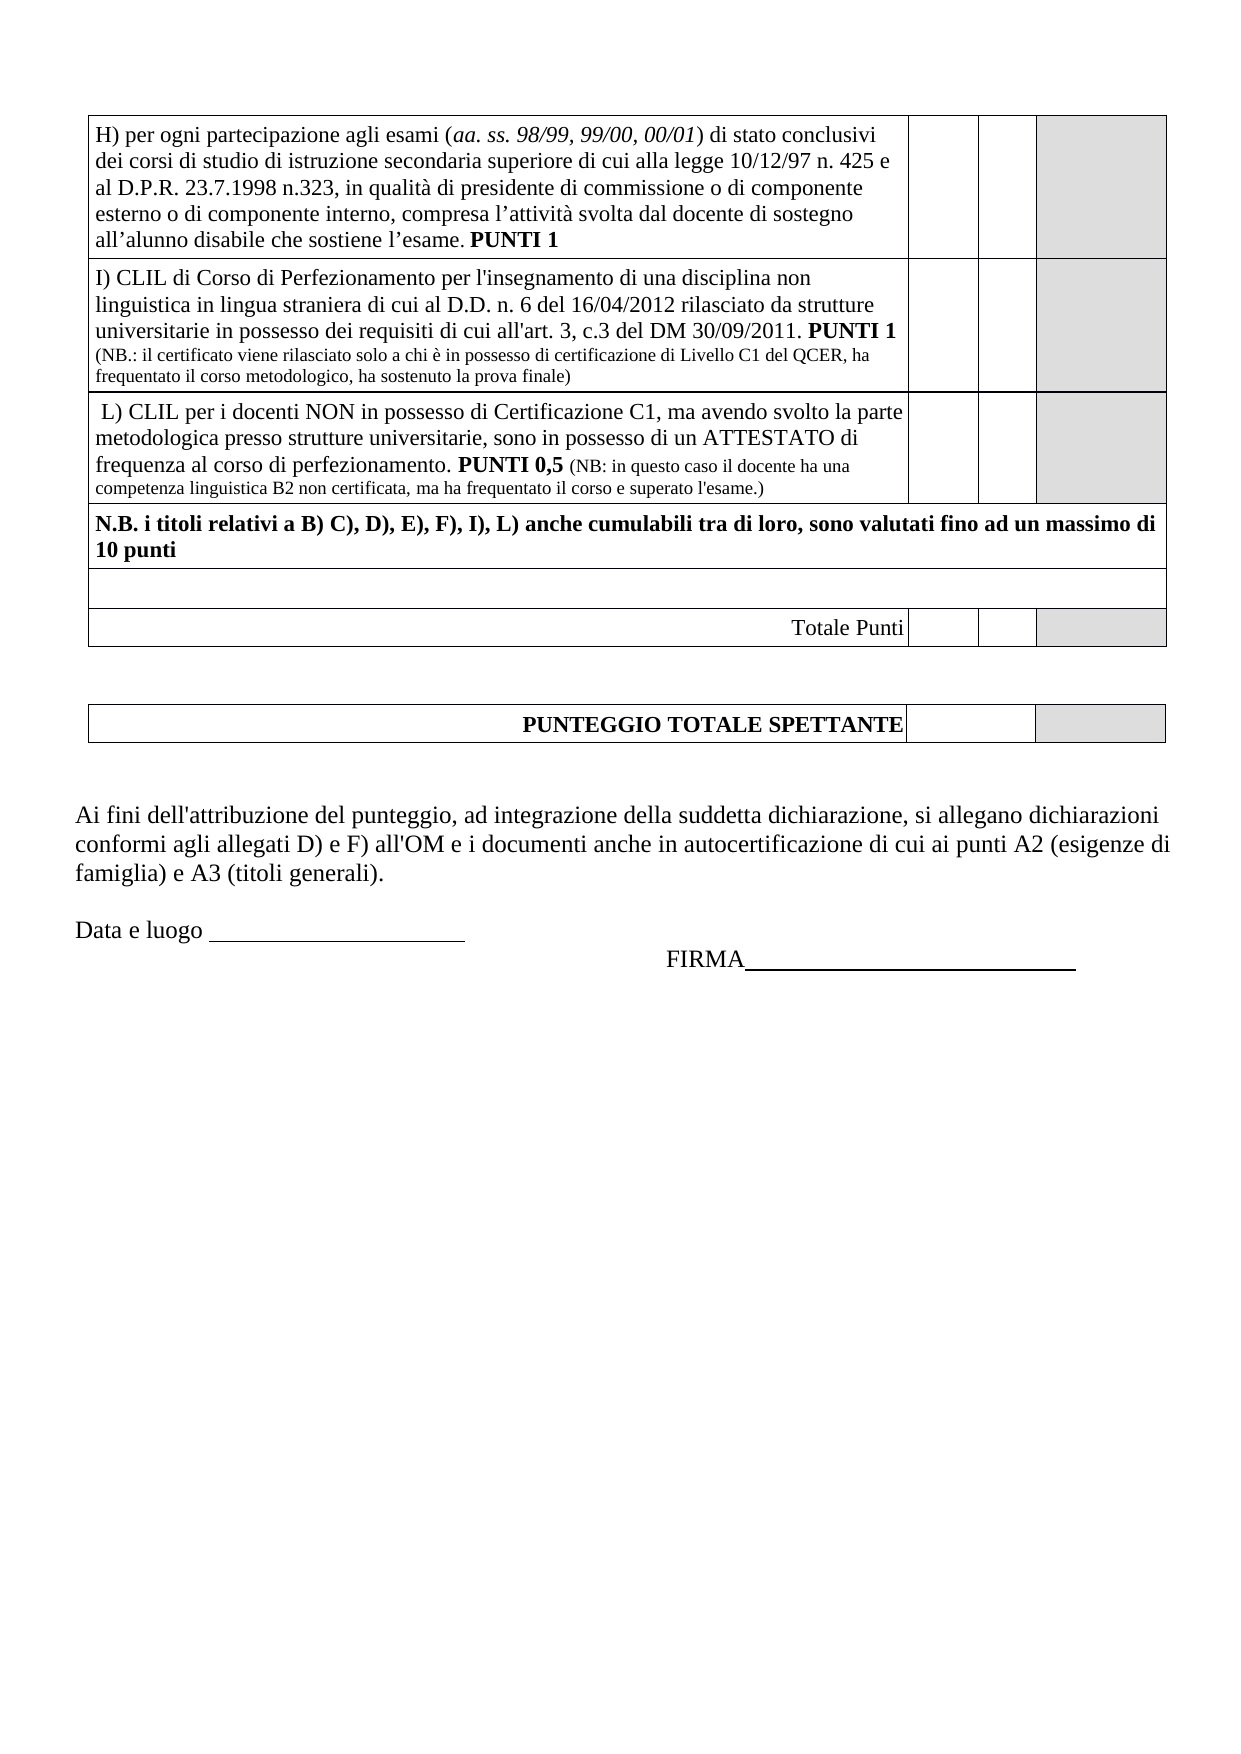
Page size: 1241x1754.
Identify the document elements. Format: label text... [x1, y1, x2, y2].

table_cell [909, 259, 978, 391]
subtitle FIRMA [666, 944, 1188, 973]
text Data e luogo [75, 916, 1188, 944]
table_cell N.B. i titoli relativi a B) C), D), E), F), I), L) anche cumulabili tra di loro, sono valutati fino ad un massimo di 10 punti [89, 504, 1166, 567]
table_header [909, 116, 978, 258]
table_header [1037, 116, 1166, 258]
table_header PUNTEGGIO TOTALE SPETTANTE [89, 705, 906, 742]
table_cell [909, 609, 978, 646]
table_cell [979, 259, 1036, 391]
subtitle Ai fini dell'attribuzione del punteggio, ad integrazione della suddetta dichiarazione, si allegano dichiarazioni conformi agli allegati D) e F) all'OM e i documenti anche in autocertificazione di cui ai punti A2 (esigenze di famiglia) e A3 (titoli generali). [75, 801, 1177, 887]
table_cell [1037, 259, 1166, 391]
table_cell [979, 393, 1036, 503]
table_cell [89, 569, 1166, 608]
table_cell [909, 393, 978, 503]
table_cell Totale Punti [89, 609, 908, 646]
table_cell L) CLIL per i docenti NON in possesso di Certificazione C1, ma avendo svolto la parte metodologica presso strutture universitarie, sono in possesso di un ATTESTATO di frequenza al corso di perfezionamento. PUNTI 0,5 (NB: in questo caso il docente ha una competenza linguistica B2 non certificata, ma ha frequentato il corso e superato l'esame.) [89, 393, 908, 503]
table_header [907, 705, 1035, 742]
table_header H) per ogni partecipazione agli esami (aa. ss. 98/99, 99/00, 00/01) di stato conclusivi dei corsi di studio di istruzione secondaria superiore di cui alla legge 10/12/97 n. 425 e al D.P.R. 23.7.1998 n.323, in qualità di presidente di commissione o di componente esterno o di componente interno, compresa l’attività svolta dal docente di sostegno all’alunno disabile che sostiene l’esame. PUNTI 1 [89, 116, 908, 258]
table_cell I) CLIL di Corso di Perfezionamento per l'insegnamento di una disciplina non linguistica in lingua straniera di cui al D.D. n. 6 del 16/04/2012 rilasciato da strutture universitarie in possesso dei requisiti di cui all'art. 3, c.3 del DM 30/09/2011. PUNTI 1 (NB.: il certificato viene rilasciato solo a chi è in possesso di certificazione di Livello C1 del QCER, ha frequentato il corso metodologico, ha sostenuto la prova finale) [89, 259, 908, 391]
table_cell [979, 609, 1036, 646]
table_cell [1037, 609, 1166, 646]
table_cell [1037, 393, 1166, 503]
table_header [1036, 705, 1165, 742]
table_header [979, 116, 1036, 258]
